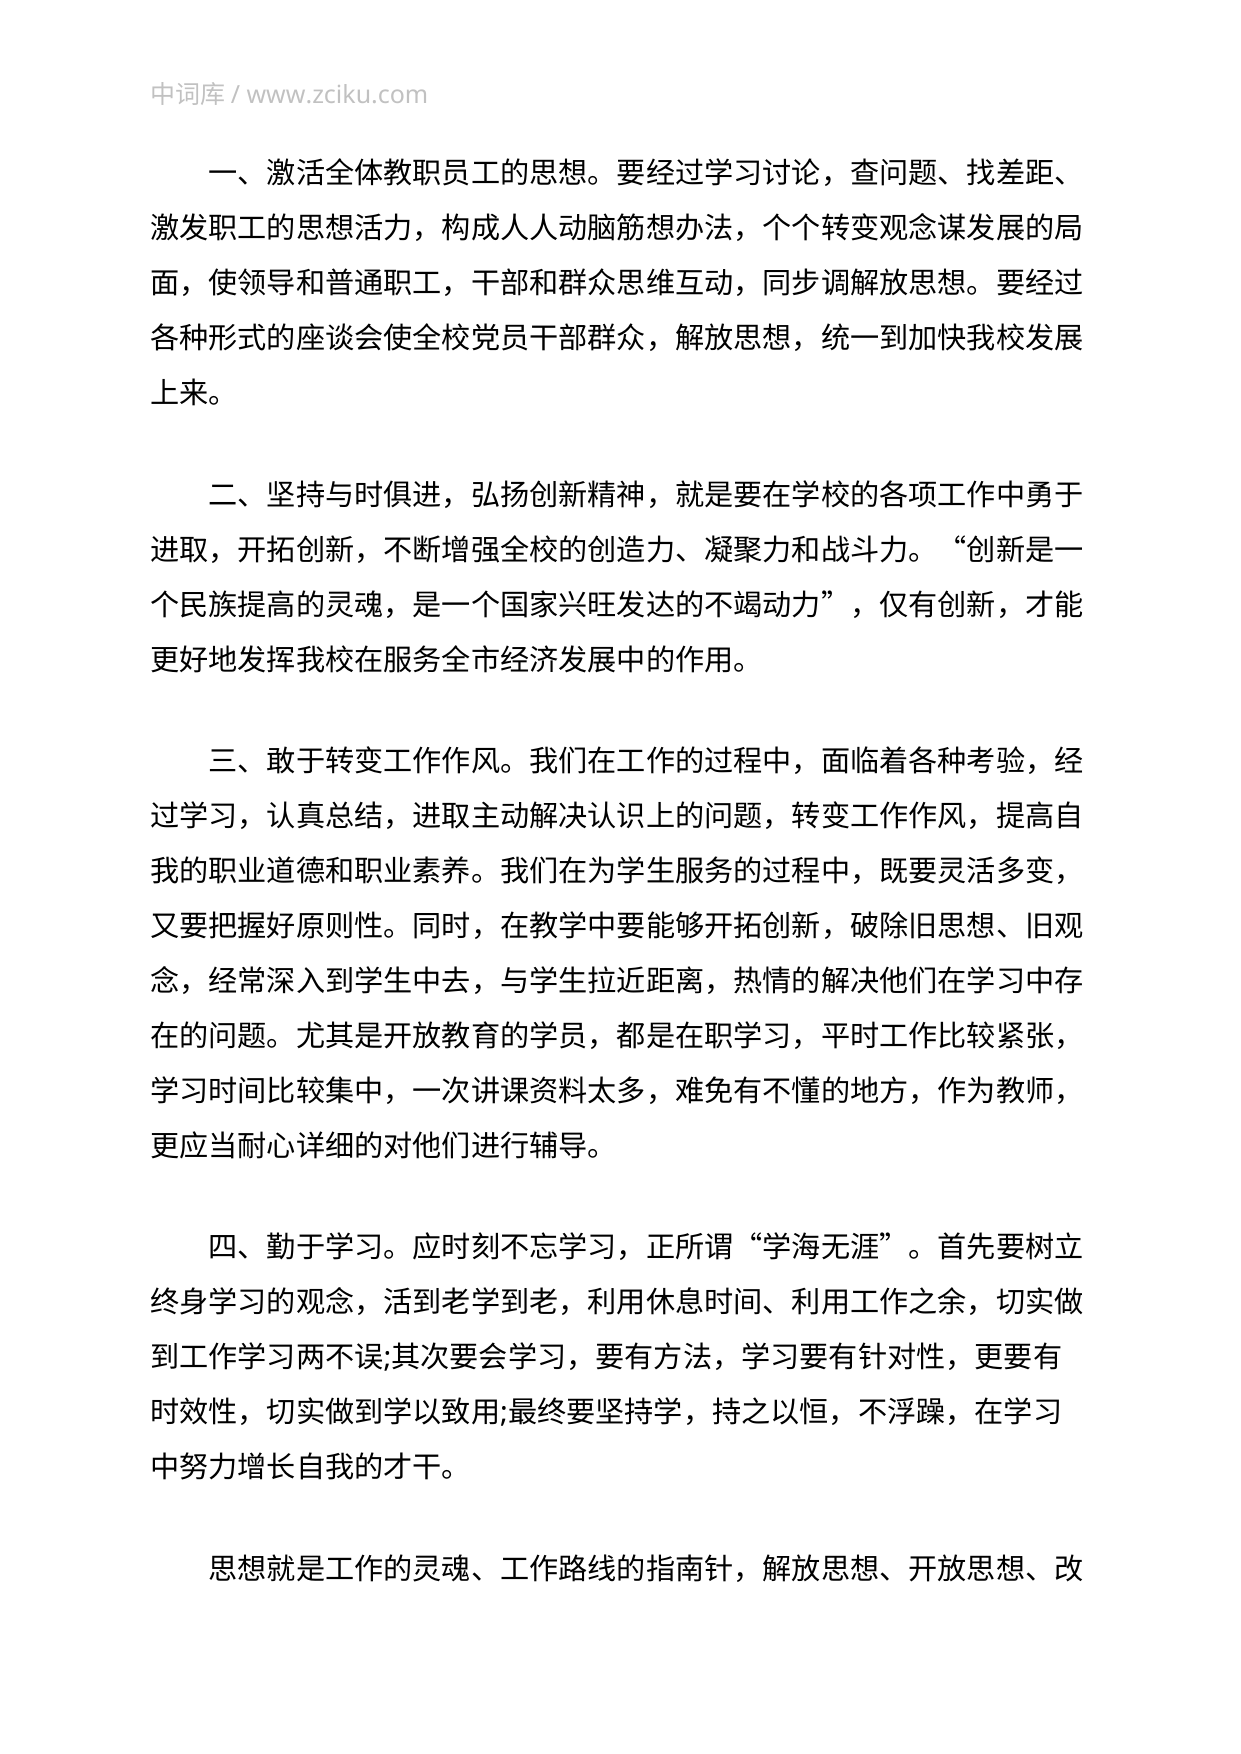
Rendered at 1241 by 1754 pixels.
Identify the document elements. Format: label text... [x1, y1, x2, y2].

text 四、勤于学习。应时刻不忘学习，正所谓“学海无涯”。首先要树立终身学习的观念，活到老学到老，利用休息时间、利用工作之余，切实做到工作学习两不误;其次要会学习，要有方法，学习要有针对性，更要有时效性，切实做到学以致用;最终要坚持学，持之以恒，不浮躁，在学习中努力增长自我的才干。 [150, 1224, 1090, 1486]
text 一、激活全体教职员工的思想。要经过学习讨论，查问题、找差距、激发职工的思想活力，构成人人动脑筋想办法，个个转变观念谋发展的局面，使领导和普通职工，干部和群众思维互动，同步调解放思想。要经过各种形式的座谈会使全校党员干部群众，解放思想，统一到加快我校发展上来。 [150, 150, 1090, 412]
text 二、坚持与时俱进，弘扬创新精神，就是要在学校的各项工作中勇于进取，开拓创新，不断增强全校的创造力、凝聚力和战斗力。“创新是一个民族提高的灵魂，是一个国家兴旺发达的不竭动力”，仅有创新，才能更好地发挥我校在服务全市经济发展中的作用。 [150, 471, 1090, 678]
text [150, 1545, 1090, 1588]
text 三、敢于转变工作作风。我们在工作的过程中，面临着各种考验，经过学习，认真总结，进取主动解决认识上的问题，转变工作作风，提高自我的职业道德和职业素养。我们在为学生服务的过程中，既要灵活多变，又要把握好原则性。同时，在教学中要能够开拓创新，破除旧思想、旧观念，经常深入到学生中去，与学生拉近距离，热情的解决他们在学习中存在的问题。尤其是开放教育的学员，都是在职学习，平时工作比较紧张，学习时间比较集中，一次讲课资料太多，难免有不懂的地方，作为教师，更应当耐心详细的对他们进行辅导。 [150, 738, 1090, 1164]
